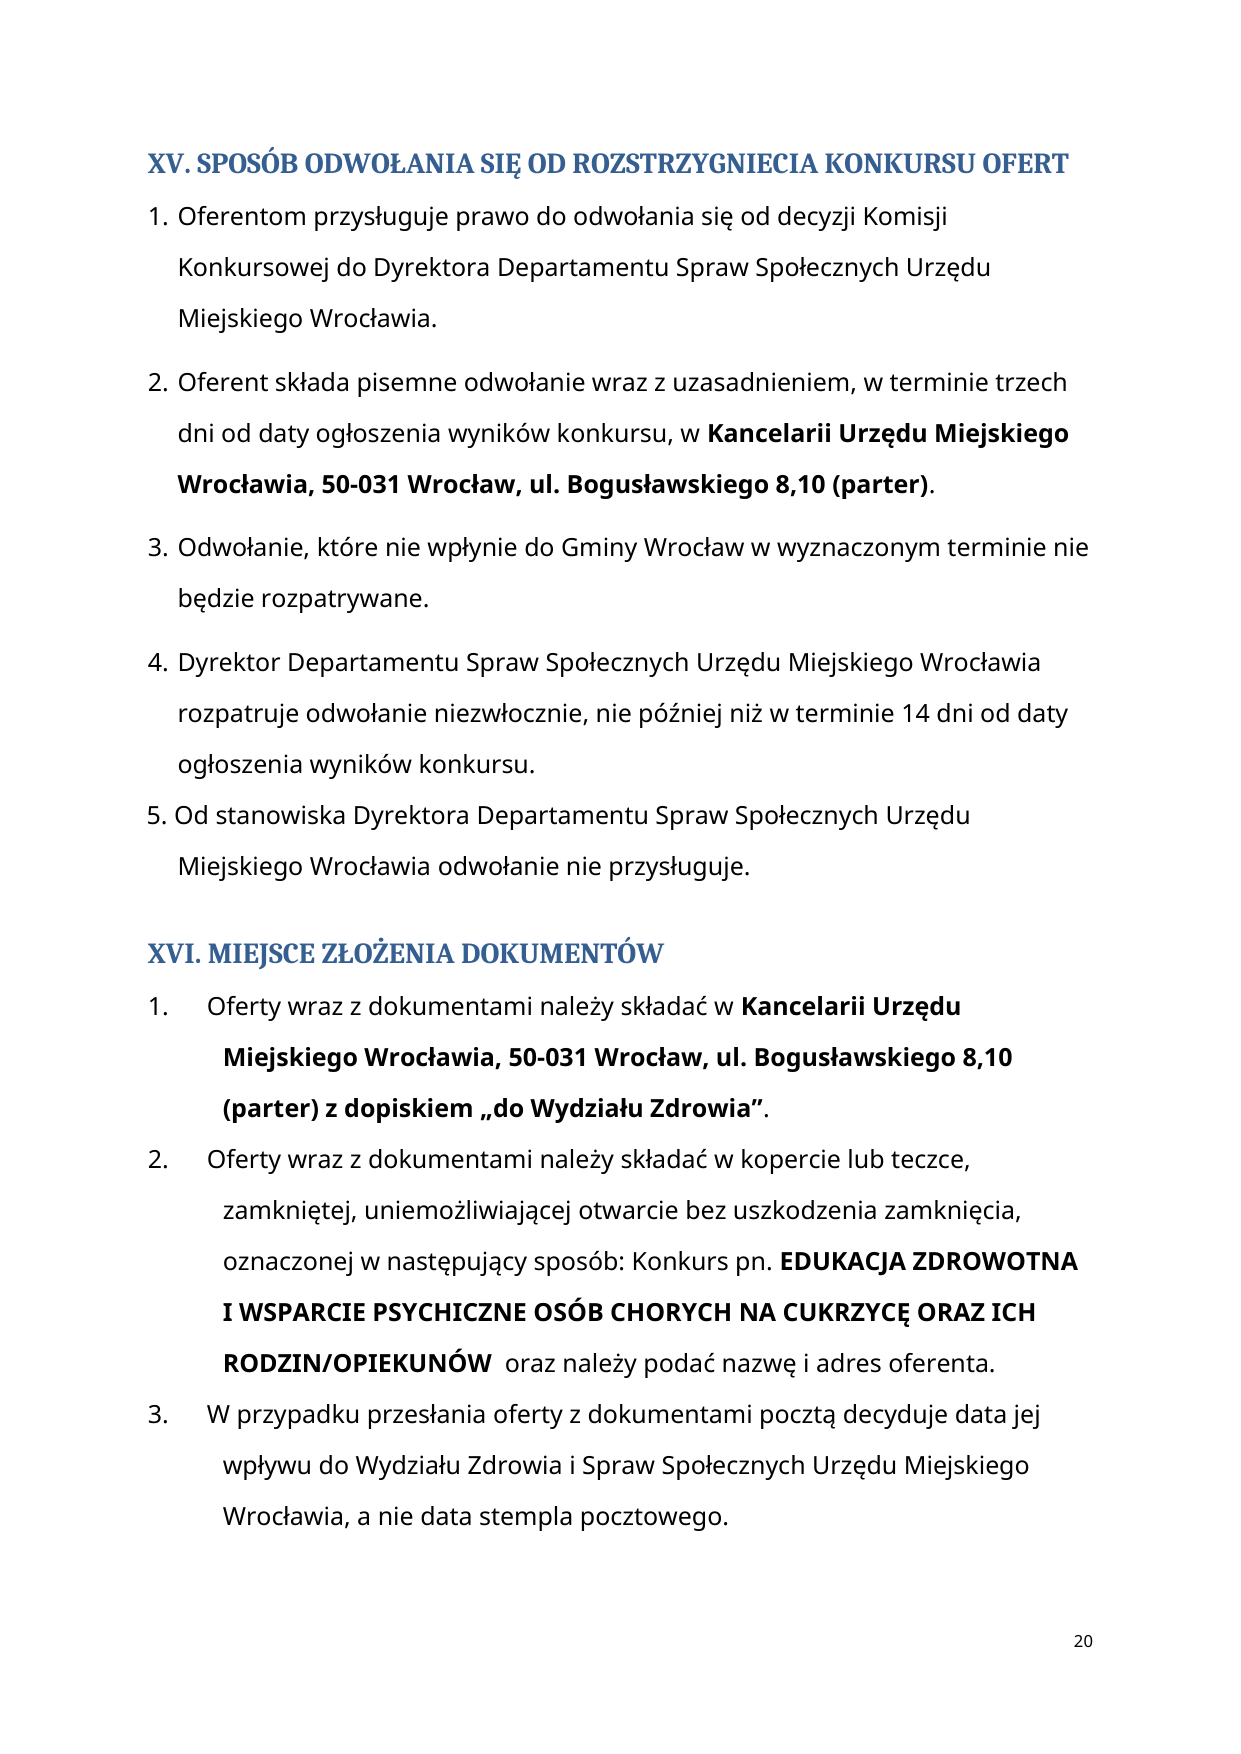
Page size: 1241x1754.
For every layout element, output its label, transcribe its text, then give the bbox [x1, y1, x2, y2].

list W przypadku przesłania oferty z dokumentami pocztą decyduje data jej wpływu do Wydziału Zdrowia i Spraw Społecznych Urzędu Miejskiego Wrocławia, a nie data stempla pocztowego. [148, 1397, 1093, 1533]
list Oferent składa pisemne odwołanie wraz z uzasadnieniem, w terminie trzech dni od daty ogłoszenia wyników konkursu, w Kancelarii Urzędu Miejskiego Wrocławia, 50-031 Wrocław, ul. Bogusławskiego 8,10 (parter). [148, 364, 1093, 500]
list Oferty wraz z dokumentami należy składać w Kancelarii Urzędu Miejskiego Wrocławia, 50-031 Wrocław, ul. Bogusławskiego 8,10 (parter) z dopiskiem „do Wydziału Zdrowia”. [148, 988, 1093, 1124]
list Dyrektor Departamentu Spraw Społecznych Urzędu Miejskiego Wrocławia rozpatruje odwołanie niezwłocznie, nie później niż w terminie 14 dni od daty ogłoszenia wyników konkursu. [148, 644, 1093, 781]
subtitle XV. SPOSÓB ODWOŁANIA SIĘ OD ROZSTRZYGNIECIA KONKURSU OFERT [148, 148, 1093, 181]
subtitle XVI. MIEJSCE ZŁOŻENIA DOKUMENTÓW [148, 937, 1093, 971]
list Odwołanie, które nie wpłynie do Gminy Wrocław w wyznaczonym terminie nie będzie rozpatrywane. [148, 530, 1093, 615]
list Oferty wraz z dokumentami należy składać w kopercie lub teczce, zamkniętej, uniemożliwiającej otwarcie bez uszkodzenia zamknięcia, oznaczonej w następujący sposób: Konkurs pn. EDUKACJA ZDROWOTNA I WSPARCIE PSYCHICZNE OSÓB CHORYCH NA CUKRZYCĘ ORAZ ICH RODZIN/OPIEKUNÓW oraz należy podać nazwę i adres oferenta. [148, 1141, 1093, 1379]
list Oferentom przysługuje prawo do odwołania się od decyzji Komisji Konkursowej do Dyrektora Departamentu Spraw Społecznych Urzędu Miejskiego Wrocławia. [148, 199, 1093, 335]
text 5. Od stanowiska Dyrektora Departamentu Spraw Społecznych Urzędu Miejskiego Wrocławia odwołanie nie przysługuje. [146, 798, 1093, 883]
